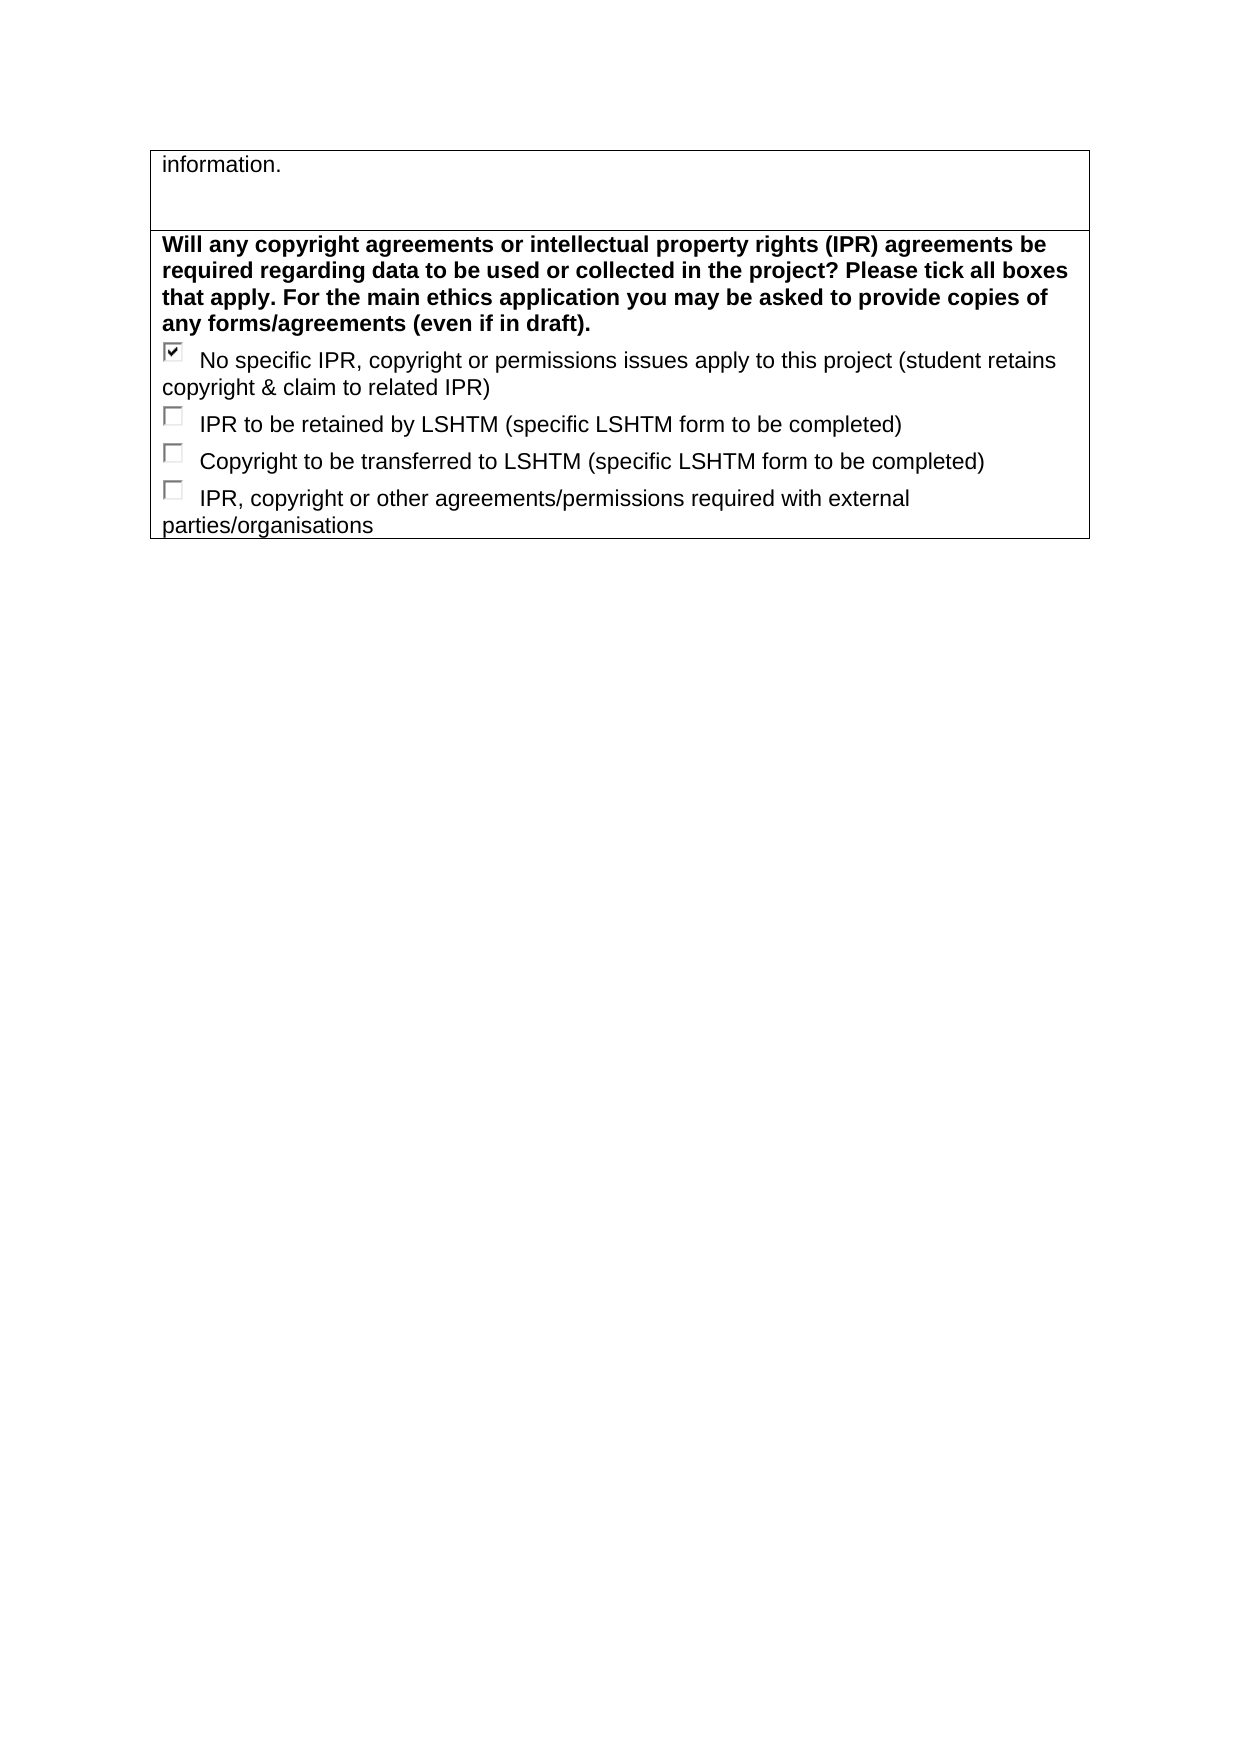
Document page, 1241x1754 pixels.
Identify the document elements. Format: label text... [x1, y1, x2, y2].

table_cell Will any copyright agreements or intellectual property rights (IPR) agreements be required regarding data to be used or collected in the project? Please tick all boxes that apply. For the main ethics application you may be asked to provide copies of any forms/agreements (even if in draft). No specific IPR, copyright or permissions issues apply to this project (student retains copyright & claim to related IPR) IPR to be retained by LSHTM (specific LSHTM form to be completed) Copyright to be transferred to LSHTM (specific LSHTM form to be completed) IPR, copyright or other agreements/permissions required with external parties/organisations [151, 231, 1089, 538]
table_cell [151, 151, 1089, 230]
